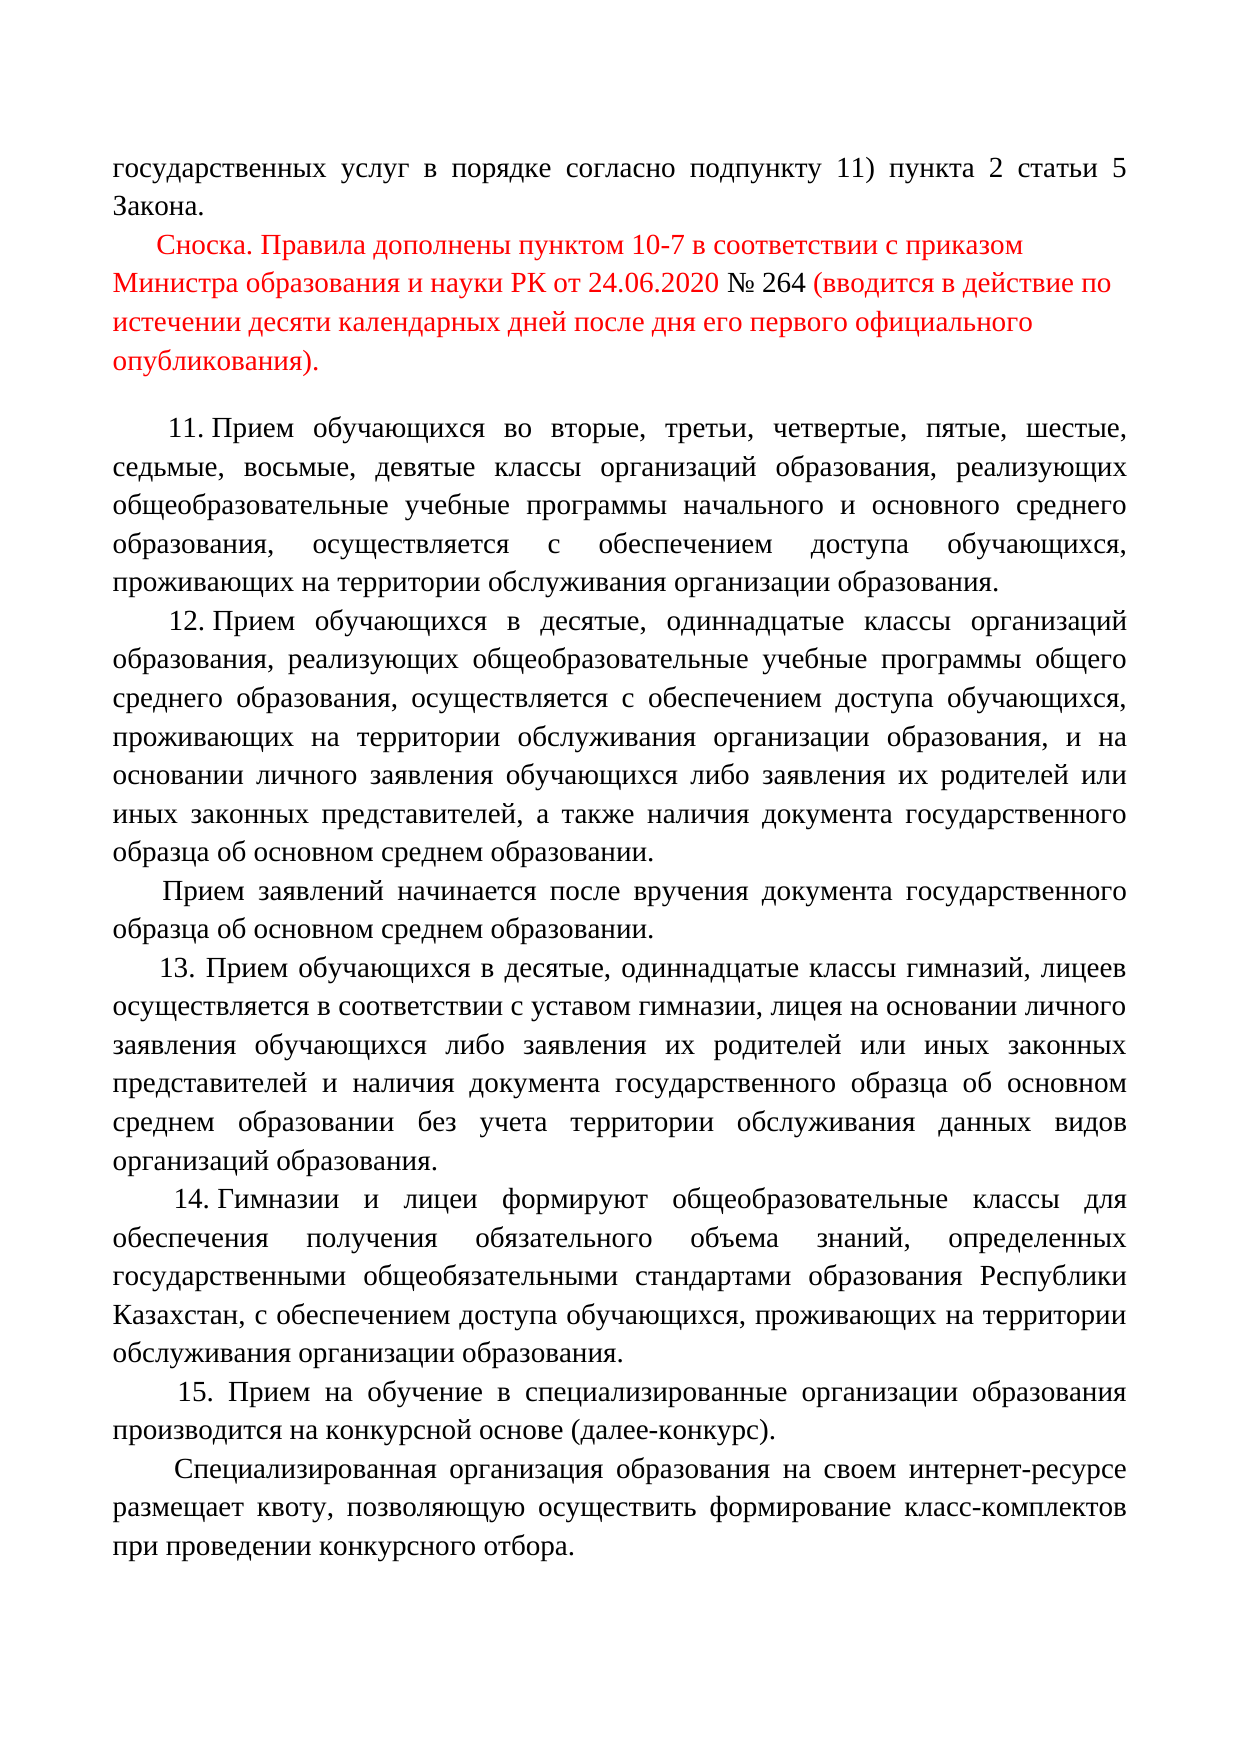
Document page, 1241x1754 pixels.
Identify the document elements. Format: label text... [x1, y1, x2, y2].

text Прием заявлений начинается после вручения документа государственного образца об основном среднем образовании. [112, 873, 1128, 945]
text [112, 150, 1128, 222]
text Сноска. Правила дополнены пунктом 10-7 в соответствии с приказом Министра образования и науки РК от 24.06.2020 № 264 (вводится в действие по истечении десяти календарных дней после дня его первого официального опубликования). [112, 227, 1128, 406]
text 14. Гимназии и лицеи формируют общеобразовательные классы для обеспечения получения обязательного объема знаний, определенных государственными общеобязательными стандартами образования Республики Казахстан, с обеспечением доступа обучающихся, проживающих на территории обслуживания организации образования. [112, 1181, 1128, 1369]
text Специализированная организация образования на своем интернет-ресурсе размещает квоту, позволяющую осуществить формирование класс-комплектов при проведении конкурсного отбора. [112, 1451, 1128, 1562]
text 15. Прием на обучение в специализированные организации образования производится на конкурсной основе (далее-конкурс). [112, 1374, 1128, 1446]
text 12. Прием обучающихся в десятые, одиннадцатые классы организаций образования, реализующих общеобразовательные учебные программы общего среднего образования, осуществляется с обеспечением доступа обучающихся, проживающих на территории обслуживания организации образования, и на основании личного заявления обучающихся либо заявления их родителей или иных законных представителей, а также наличия документа государственного образца об основном среднем образовании. [112, 603, 1128, 868]
text 13. Прием обучающихся в десятые, одиннадцатые классы гимназий, лицеев осуществляется в соответствии с уставом гимназии, лицея на основании личного заявления обучающихся либо заявления их родителей или иных законных представителей и наличия документа государственного образца об основном среднем образовании без учета территории обслуживания данных видов организаций образования. [112, 950, 1128, 1176]
text 11. Прием обучающихся во вторые, третьи, четвертые, пятые, шестые, седьмые, восьмые, девятые классы организаций образования, реализующих общеобразовательные учебные программы начального и основного среднего образования, осуществляется с обеспечением доступа обучающихся, проживающих на территории обслуживания организации образования. [112, 410, 1128, 598]
